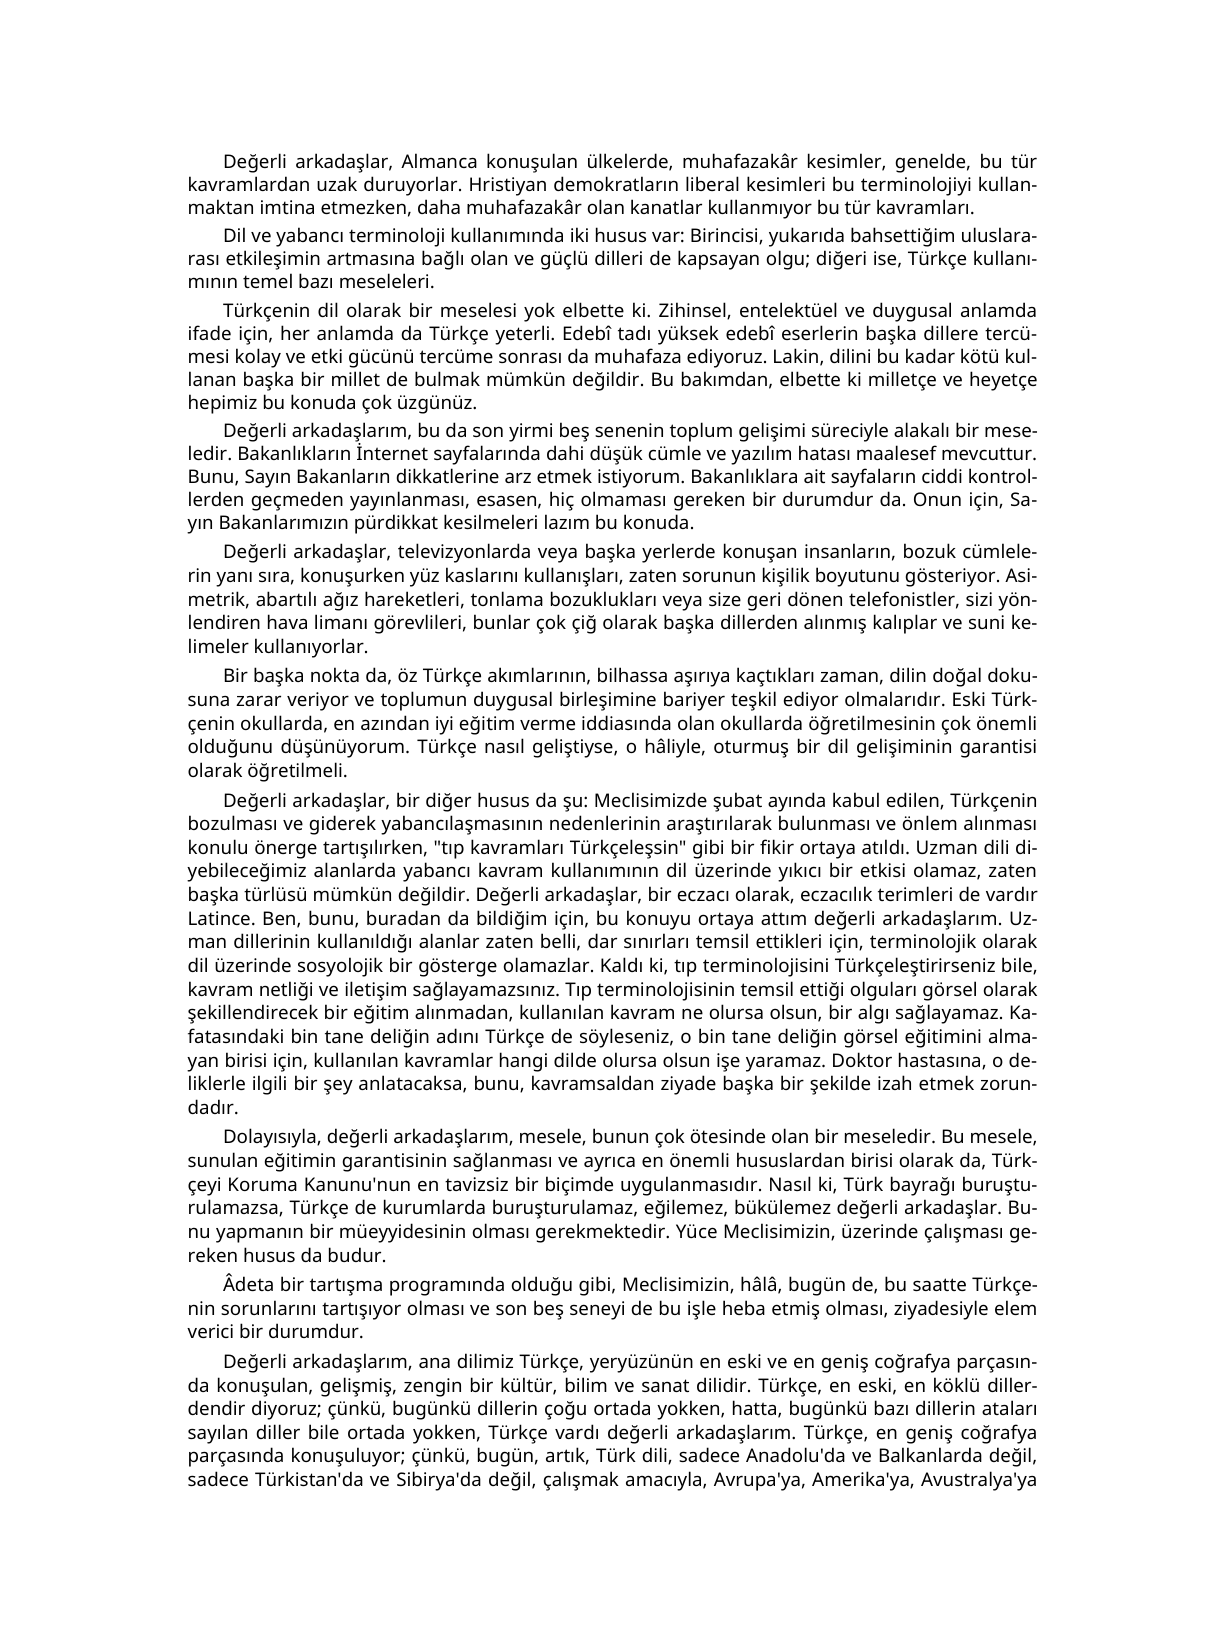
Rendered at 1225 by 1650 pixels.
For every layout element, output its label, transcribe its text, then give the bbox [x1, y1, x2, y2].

text Âdeta bir tartışma programında olduğu gibi, Meclisimizin, hâlâ, bugün de, bu saatte Türkçenin sorunlarını tartışıyor olması ve son beş seneyi de bu işle heba etmiş olması, ziyadesiyle elem verici bir durumdur. [187, 1273, 1037, 1344]
text Bir başka nokta da, öz Türkçe akımlarının, bilhassa aşırıya kaçtıkları zaman, dilin doğal dokusuna zarar veriyor ve toplumun duygusal birleşimine bariyer teşkil ediyor olmalarıdır. Eski Türkçenin okullarda, en azından iyi eğitim verme iddiasında olan okullarda öğretilmesinin çok önemli olduğunu düşünüyorum. Türkçe nasıl geliştiyse, o hâliyle, oturmuş bir dil gelişiminin garantisi olarak öğretilmeli. [187, 664, 1037, 782]
text Değerli arkadaşlar, televizyonlarda veya başka yerlerde konuşan insanların, bozuk cümlelerin yanı sıra, konuşurken yüz kaslarını kullanışları, zaten sorunun kişilik boyutunu gösteriyor. Asimetrik, abartılı ağız hareketleri, tonlama bozuklukları veya size geri dönen telefonistler, sizi yönlendiren hava limanı görevlileri, bunlar çok çiğ olarak başka dillerden alınmış kalıplar ve suni kelimeler kullanıyorlar. [187, 540, 1037, 658]
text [187, 1349, 1037, 1491]
text Değerli arkadaşlarım, bu da son yirmi beş senenin toplum gelişimi süreciyle alakalı bir meseledir. Bakanlıkların İnternet sayfalarında dahi düşük cümle ve yazılım hatası maalesef mevcuttur. Bunu, Sayın Bakanların dikkatlerine arz etmek istiyorum. Bakanlıklara ait sayfaların ciddi kontrollerden geçmeden yayınlanması, esasen, hiç olmaması gereken bir durumdur da. Onun için, Sayın Bakanlarımızın pürdikkat kesilmeleri lazım bu konuda. [187, 419, 1037, 534]
text Türkçenin dil olarak bir meselesi yok elbette ki. Zihinsel, entelektüel ve duygusal anlamda ifade için, her anlamda da Türkçe yeterli. Edebî tadı yüksek edebî eserlerin başka dillere tercümesi kolay ve etki gücünü tercüme sonrası da muhafaza ediyoruz. Lakin, dilini bu kadar kötü kullanan başka bir millet de bulmak mümkün değildir. Bu bakımdan, elbette ki milletçe ve heyetçe hepimiz bu konuda çok üzgünüz. [187, 299, 1037, 414]
text Değerli arkadaşlar, bir diğer husus da şu: Meclisimizde şubat ayında kabul edilen, Türkçenin bozulması ve giderek yabancılaşmasının nedenlerinin araştırılarak bulunması ve önlem alınması konulu önerge tartışılırken, "tıp kavramları Türkçeleşsin" gibi bir fikir ortaya atıldı. Uzman dili diyebileceğimiz alanlarda yabancı kavram kullanımının dil üzerinde yıkıcı bir etkisi olamaz, zaten başka türlüsü mümkün değildir. Değerli arkadaşlar, bir eczacı olarak, eczacılık terimleri de vardır Latince. Ben, bunu, buradan da bildiğim için, bu konuyu ortaya attım değerli arkadaşlarım. Uzman dillerinin kullanıldığı alanlar zaten belli, dar sınırları temsil ettikleri için, terminolojik olarak dil üzerinde sosyolojik bir gösterge olamazlar. Kaldı ki, tıp terminolojisini Türkçeleştirirseniz bile, kavram netliği ve iletişim sağlayamazsınız. Tıp terminolojisinin temsil ettiği olguları görsel olarak şekillendirecek bir eğitim alınmadan, kullanılan kavram ne olursa olsun, bir algı sağlayamaz. Kafatasındaki bin tane deliğin adını Türkçe de söyleseniz, o bin tane deliğin görsel eğitimini almayan birisi için, kullanılan kavramlar hangi dilde olursa olsun işe yaramaz. Doktor hastasına, o deliklerle ilgili bir şey anlatacaksa, bunu, kavramsaldan ziyade başka bir şekilde izah etmek zorundadır. [187, 788, 1037, 1119]
text Değerli arkadaşlar, Almanca konuşulan ülkelerde, muhafazakâr kesimler, genelde, bu tür kavramlardan uzak duruyorlar. Hristiyan demokratların liberal kesimleri bu terminolojiyi kullanmaktan imtina etmezken, daha muhafazakâr olan kanatlar kullanmıyor bu tür kavramları. [187, 150, 1037, 219]
text Dil ve yabancı terminoloji kullanımında iki husus var: Birincisi, yukarıda bahsettiğim uluslararası etkileşimin artmasına bağlı olan ve güçlü dilleri de kapsayan olgu; diğeri ise, Türkçe kullanımının temel bazı meseleleri. [187, 224, 1037, 293]
text Dolayısıyla, değerli arkadaşlarım, mesele, bunun çok ötesinde olan bir meseledir. Bu mesele, sunulan eğitimin garantisinin sağlanması ve ayrıca en önemli hususlardan birisi olarak da, Türkçeyi Koruma Kanunu'nun en tavizsiz bir biçimde uygulanmasıdır. Nasıl ki, Türk bayrağı buruşturulamazsa, Türkçe de kurumlarda buruşturulamaz, eğilemez, bükülemez değerli arkadaşlar. Bunu yapmanın bir müeyyidesinin olması gerekmektedir. Yüce Meclisimizin, üzerinde çalışması gereken husus da budur. [187, 1125, 1037, 1267]
